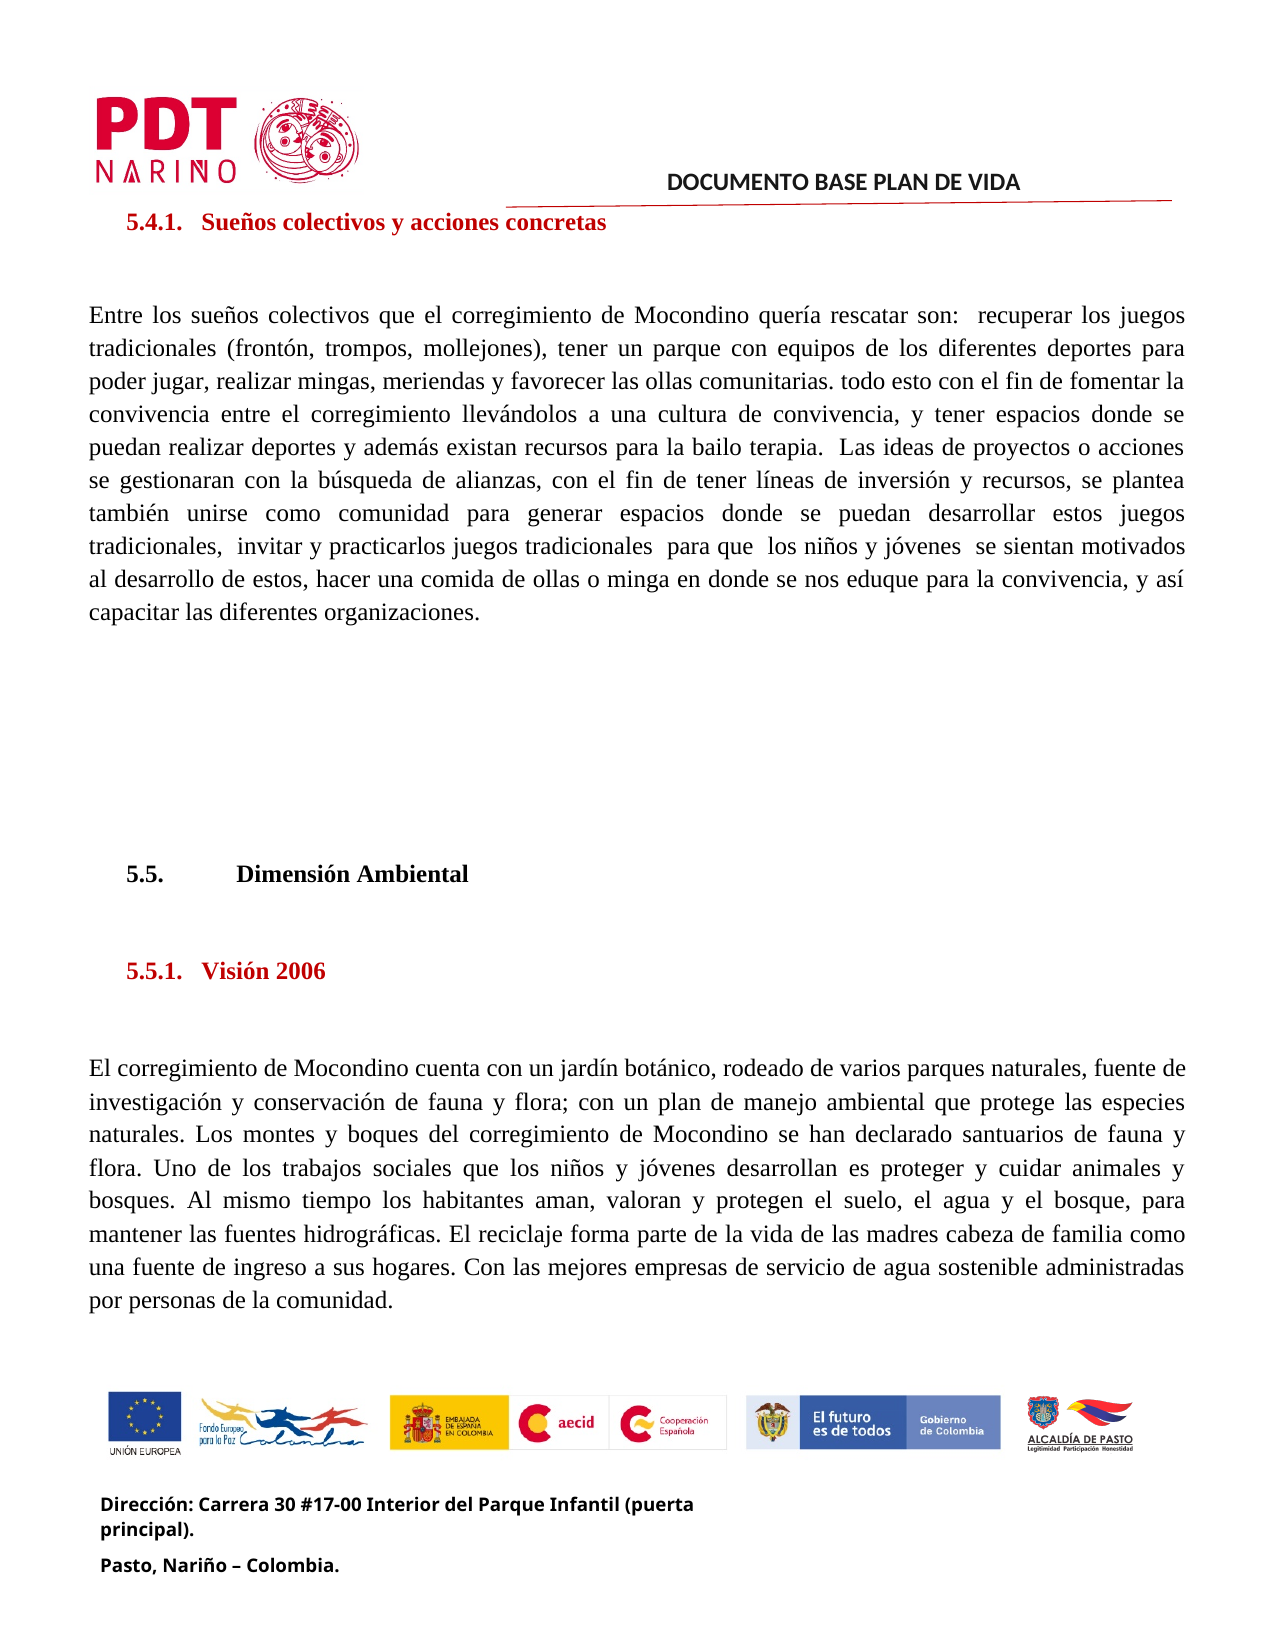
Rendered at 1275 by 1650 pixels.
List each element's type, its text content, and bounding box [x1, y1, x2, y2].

text Entre los sueños colectivos que el corregimiento de Mocondino quería rescatar son: recuperar los juegos tradicionales (frontón, trompos, mollejones), tener un parque con equipos de los diferentes deportes para poder jugar, realizar mingas, meriendas y favorecer las ollas comunitarias. todo esto con el fin de fomentar la convivencia entre el corregimiento llevándolos a una cultura de convivencia, y tener espacios donde se puedan realizar deportes y además existan recursos para la bailo terapia. Las ideas de proyectos o acciones se gestionaran con la búsqueda de alianzas, con el fin de tener líneas de inversión y recursos, se plantea también unirse como comunidad para generar espacios donde se puedan desarrollar estos juegos tradicionales, invitar y practicarlos juegos tradicionales para que los niños y jóvenes se sientan motivados al desarrollo de estos, hacer una comida de ollas o minga en donde se nos eduque para la convivencia, y así capacitar las diferentes organizaciones. [89, 300, 1186, 626]
text El corregimiento de Mocondino cuenta con un jardín botánico, rodeado de varios parques naturales, fuente de investigación y conservación de fauna y flora; con un plan de manejo ambiental que protege las especies naturales. Los montes y boques del corregimiento de Mocondino se han declarado santuarios de fauna y flora. Uno de los trabajos sociales que los niños y jóvenes desarrollan es proteger y cuidar animales y bosques. Al mismo tiempo los habitantes aman, valoran y protegen el suelo, el agua y el bosque, para mantener las fuentes hidrográficas. El reciclaje forma parte de la vida de las madres cabeza de familia como una fuente de ingreso a sus hogares. Con las mejores empresas de servicio de agua sostenible administradas por personas de la comunidad. [89, 1053, 1186, 1313]
picture [88, 86, 364, 195]
subtitle Visión 2006 [126, 956, 1186, 985]
picture [81, 1373, 1173, 1487]
subtitle Dimensión Ambiental [126, 859, 1186, 888]
subtitle Sueños colectivos y acciones concretas [126, 207, 1186, 236]
